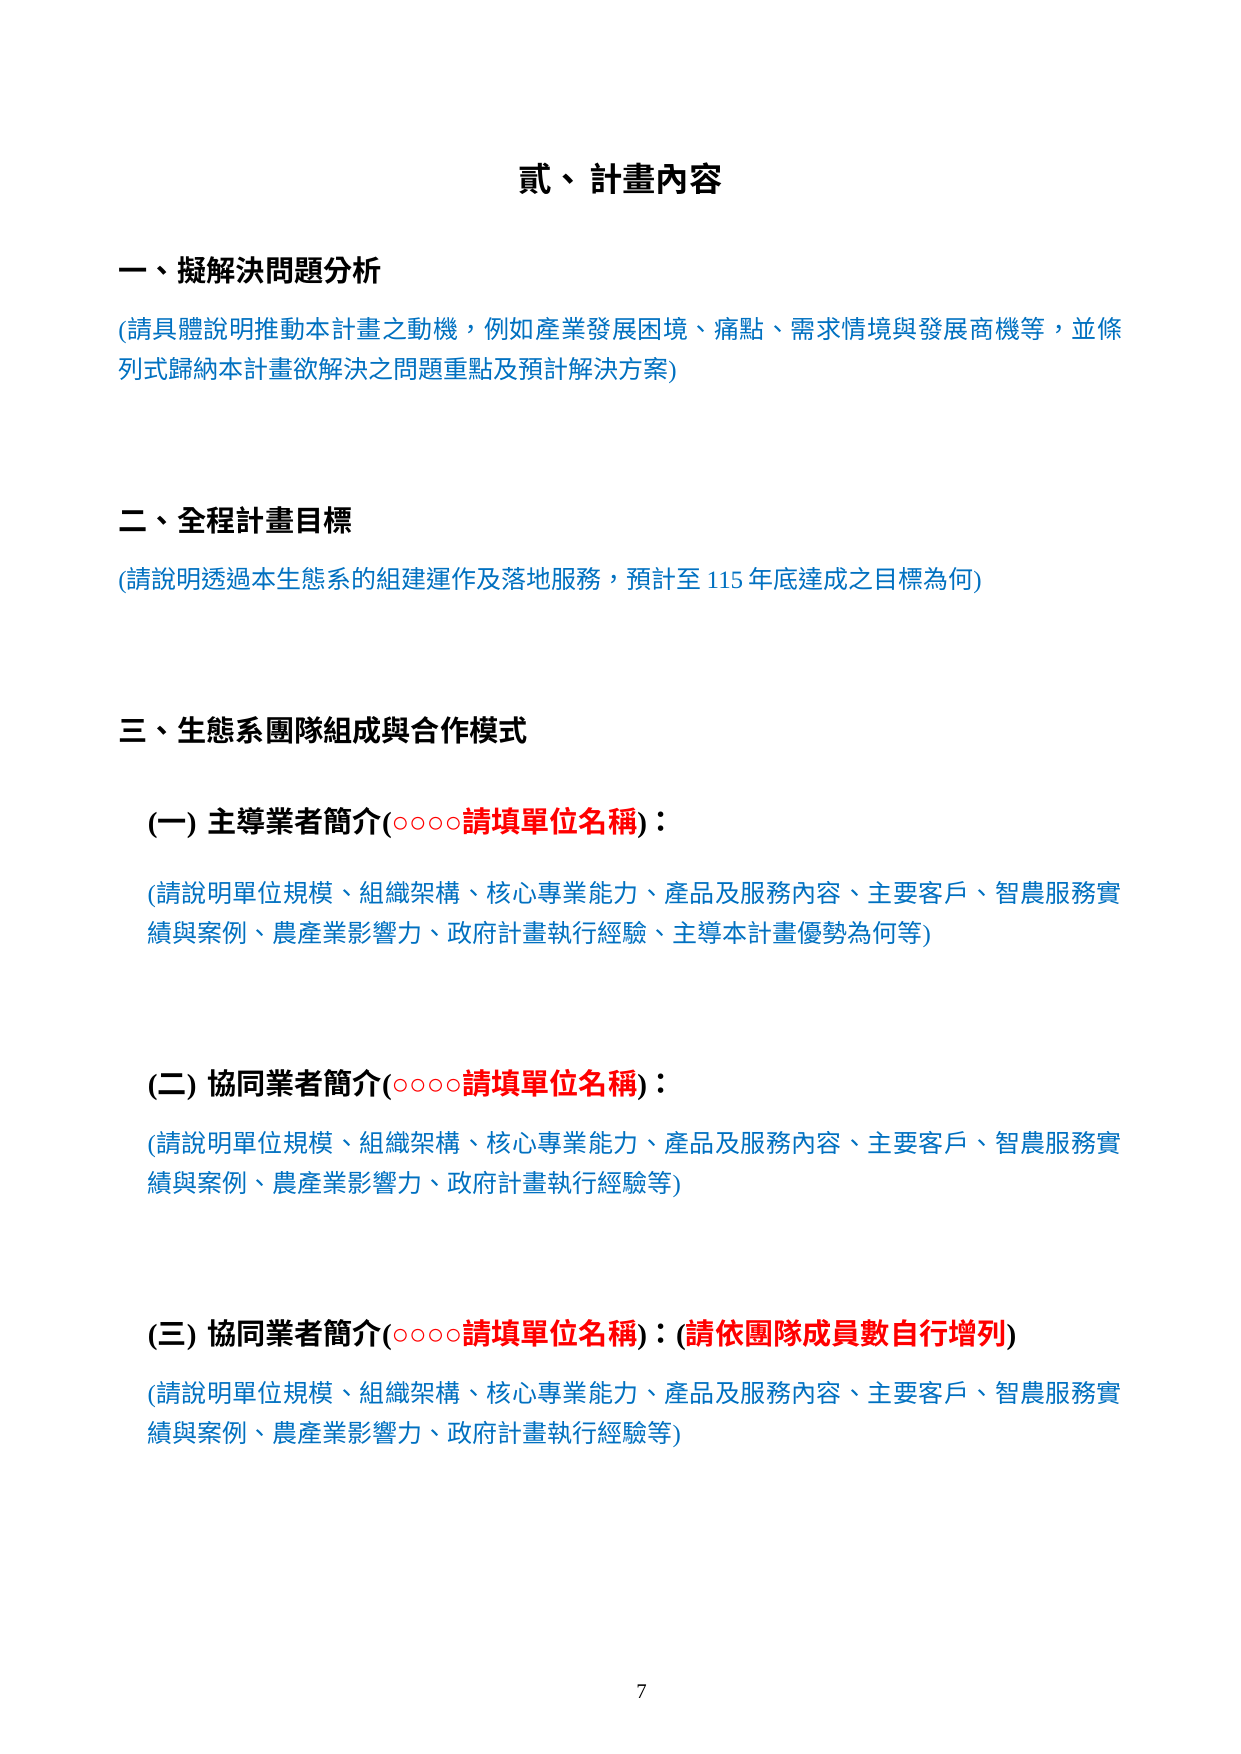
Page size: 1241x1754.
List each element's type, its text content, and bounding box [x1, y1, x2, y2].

text 協同業者簡介(○○○○請填單位名稱)：(請依團隊成員數自行增列) [148, 1292, 1122, 1372]
list 擬解決問題分析 [118, 229, 1122, 308]
text 協同業者簡介(○○○○請填單位名稱)： [148, 1042, 1122, 1122]
text (請具體說明推動本計畫之動機，例如產業發展困境、痛點、需求情境與發展商機等，並條列式歸納本計畫欲解決之問題重點及預計解決方案) [118, 308, 1122, 388]
list 計畫內容 [118, 138, 1122, 217]
list 生態系團隊組成與合作模式 [118, 689, 1122, 769]
text (請說明單位規模、組織架構、核心專業能力、產品及服務內容、主要客戶、智農服務實績與案例、農產業影響力、政府計畫執行經驗等) [147, 1372, 1122, 1451]
text 主導業者簡介(○○○○請填單位名稱)： [148, 781, 1122, 860]
text (請說明單位規模、組織架構、核心專業能力、產品及服務內容、主要客戶、智農服務實績與案例、農產業影響力、政府計畫執行經驗等) [147, 1122, 1122, 1201]
text (請說明透過本生態系的組建運作及落地服務，預計至115年底達成之目標為何) [118, 558, 1122, 598]
text (請說明單位規模、組織架構、核心專業能力、產品及服務內容、主要客戶、智農服務實績與案例、農產業影響力、政府計畫執行經驗、主導本計畫優勢為何等) [147, 872, 1122, 951]
list 全程計畫目標 [118, 479, 1122, 558]
